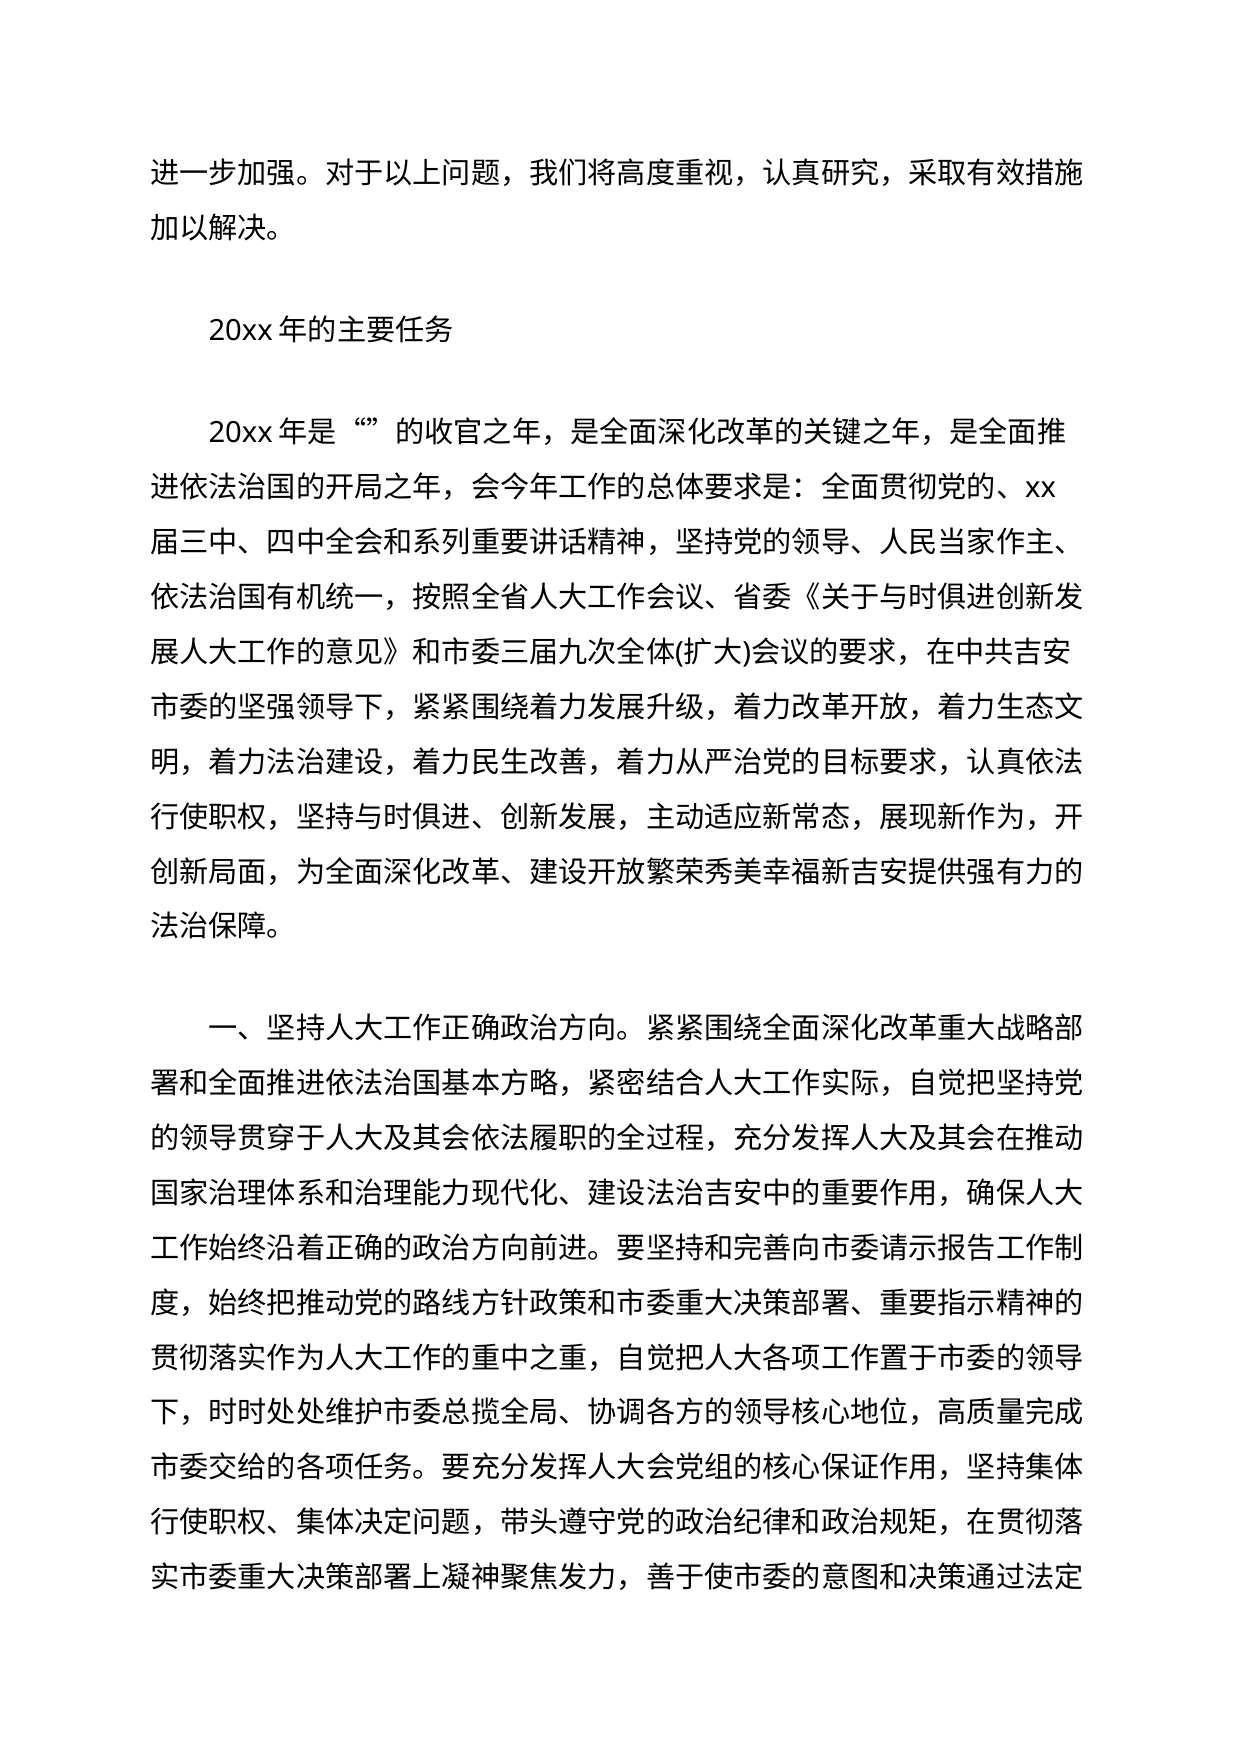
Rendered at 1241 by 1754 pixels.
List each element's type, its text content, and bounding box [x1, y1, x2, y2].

text 20xx年是“”的收官之年，是全面深化改革的关键之年，是全面推进依法治国的开局之年，会今年工作的总体要求是：全面贯彻党的、xx届三中、四中全会和系列重要讲话精神，坚持党的领导、人民当家作主、依法治国有机统一，按照全省人大工作会议、省委《关于与时俱进创新发展人大工作的意见》和市委三届九次全体(扩大)会议的要求，在中共吉安市委的坚强领导下，紧紧围绕着力发展升级，着力改革开放，着力生态文明，着力法治建设，着力民生改善，着力从严治党的目标要求，认真依法行使职权，坚持与时俱进、创新发展，主动适应新常态，展现新作为，开创新局面，为全面深化改革、建设开放繁荣秀美幸福新吉安提供强有力的法治保障。 [150, 409, 1090, 945]
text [150, 150, 1090, 247]
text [150, 1005, 1090, 1596]
text 20xx年的主要任务 [150, 307, 1090, 349]
